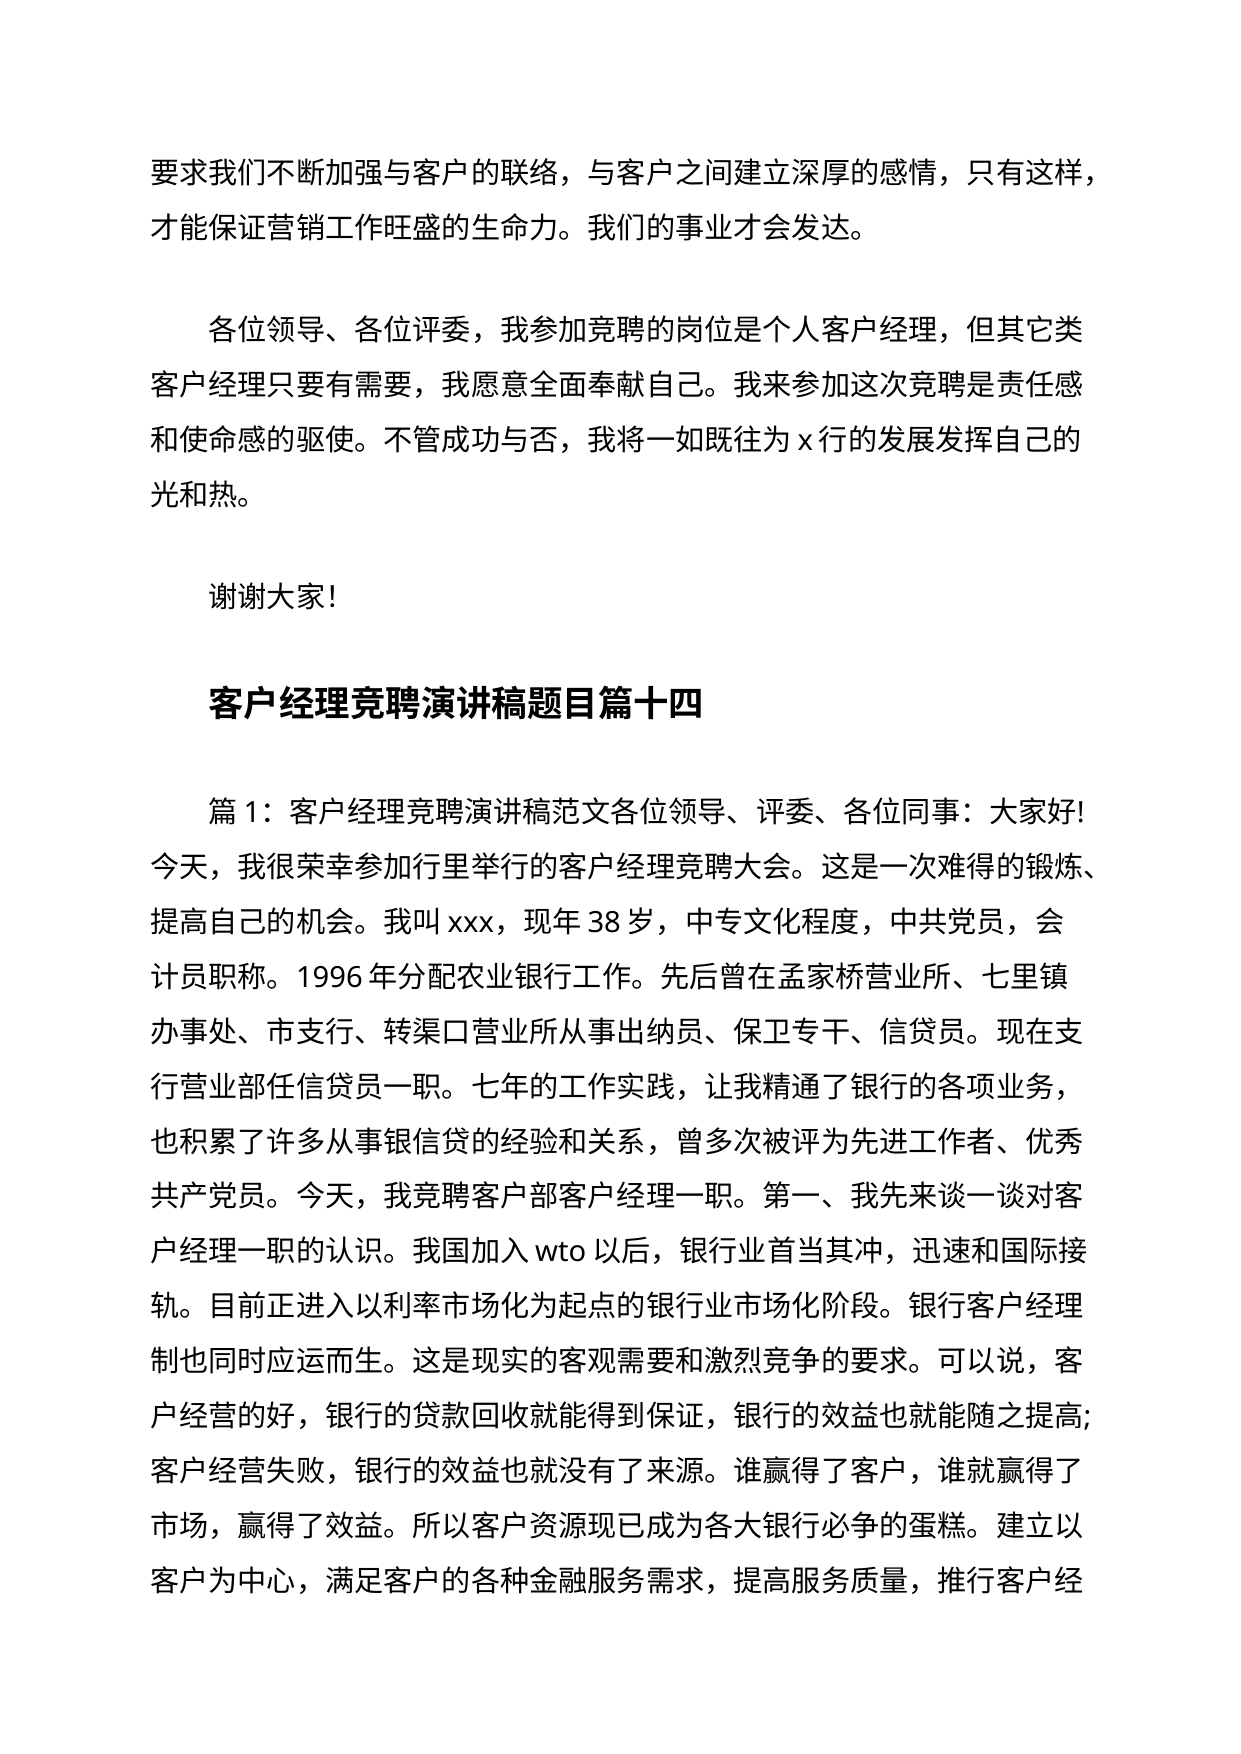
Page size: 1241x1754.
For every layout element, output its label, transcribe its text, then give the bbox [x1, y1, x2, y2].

text 谢谢大家！ [150, 573, 1090, 616]
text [150, 788, 1090, 1600]
text 客户经理竞聘演讲稿题目篇十四 [150, 675, 1090, 726]
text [150, 150, 1090, 247]
text 各位领导、各位评委，我参加竞聘的岗位是个人客户经理，但其它类客户经理只要有需要，我愿意全面奉献自己。我来参加这次竞聘是责任感和使命感的驱使。不管成功与否，我将一如既往为x行的发展发挥自己的光和热。 [150, 307, 1090, 514]
